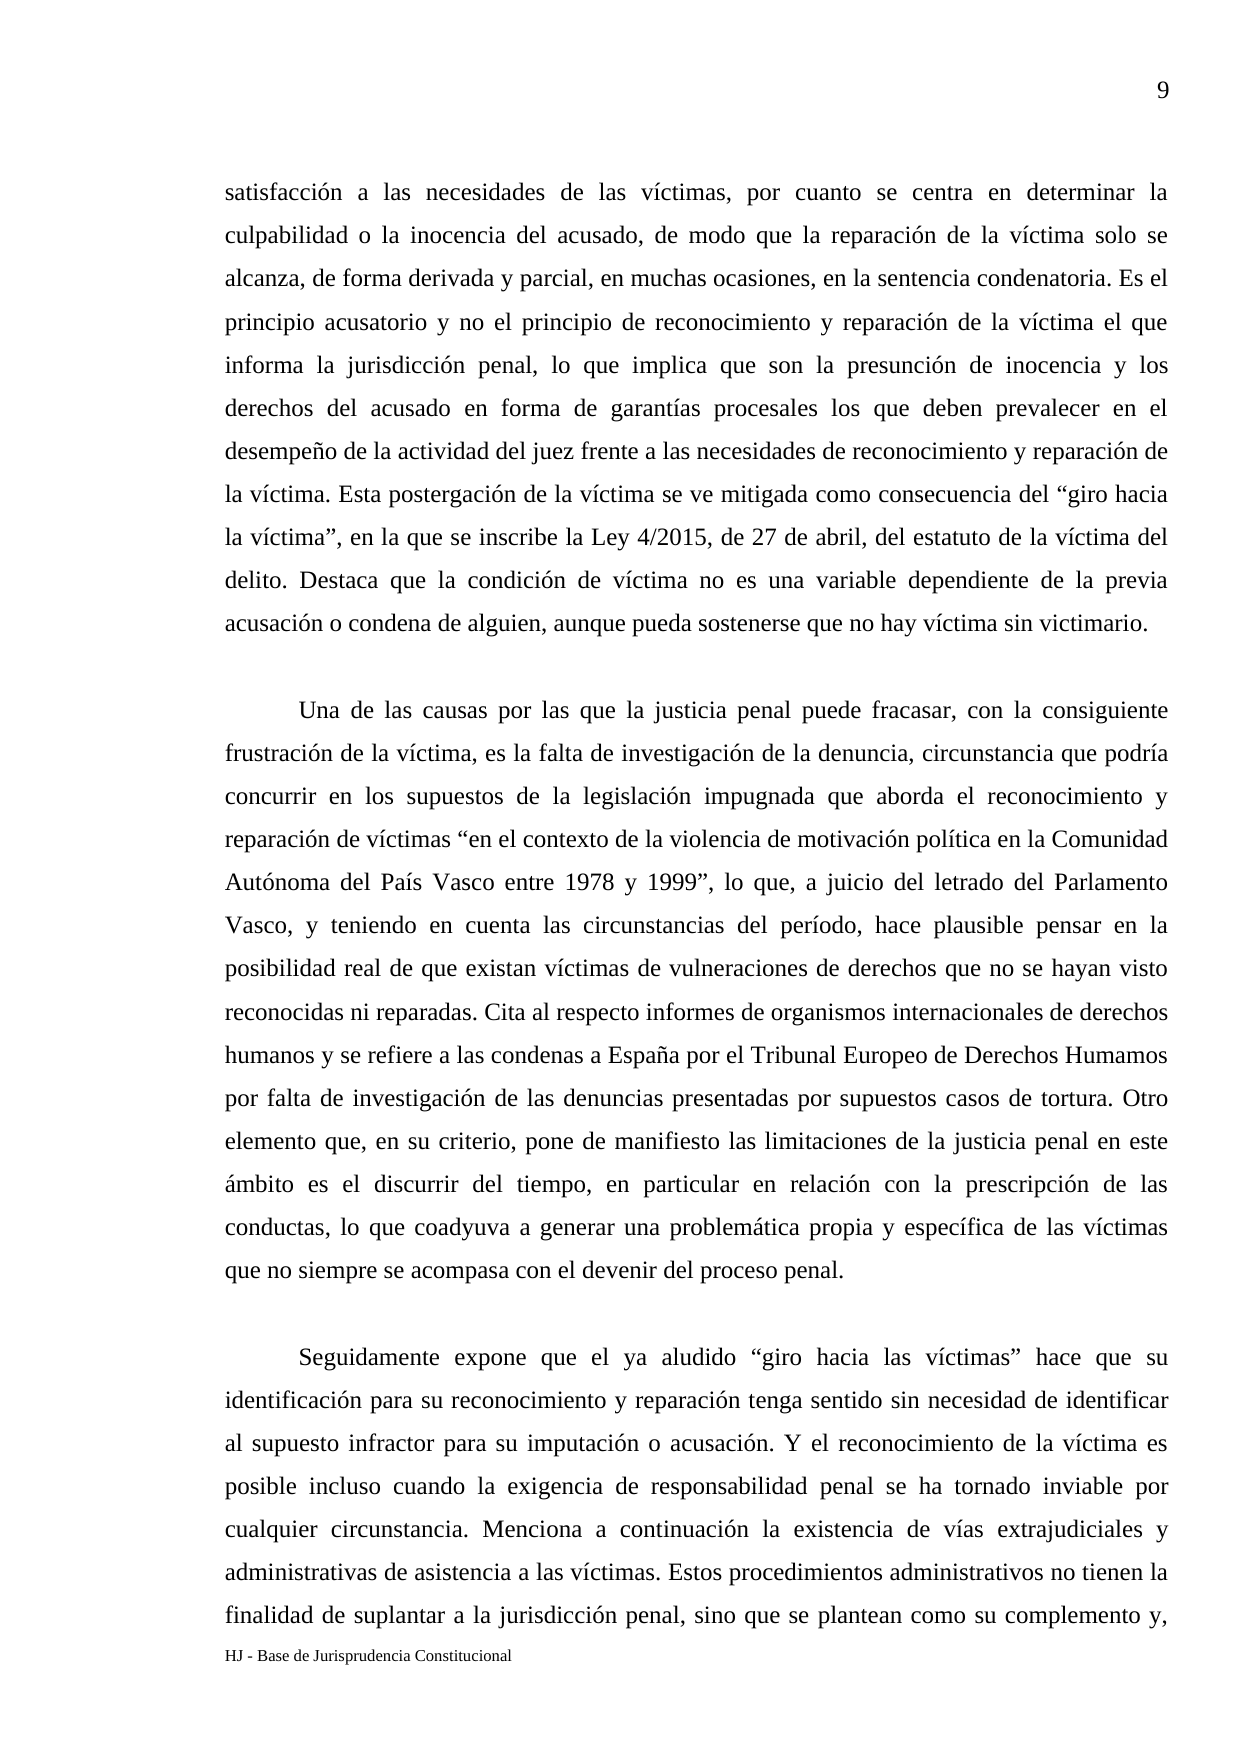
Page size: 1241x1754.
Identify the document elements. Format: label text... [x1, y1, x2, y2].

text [224, 177, 1169, 637]
text Una de las causas por las que la justicia penal puede fracasar, con la consiguiente frustración de la víctima, es la falta de investigación de la denuncia, circunstancia que podría concurrir en los supuestos de la legislación impugnada que aborda el reconocimiento y reparación de víctimas “en el contexto de la violencia de motivación política en la Comunidad Autónoma del País Vasco entre 1978 y 1999”, lo que, a juicio del letrado del Parlamento Vasco, y teniendo en cuenta las circunstancias del período, hace plausible pensar en la posibilidad real de que existan víctimas de vulneraciones de derechos que no se hayan visto reconocidas ni reparadas. Cita al respecto informes de organismos internacionales de derechos humanos y se refiere a las condenas a España por el Tribunal Europeo de Derechos Humamos por falta de investigación de las denuncias presentadas por supuestos casos de tortura. Otro elemento que, en su criterio, pone de manifiesto las limitaciones de la justicia penal en este ámbito es el discurrir del tiempo, en particular en relación con la prescripción de las conductas, lo que coadyuva a generar una problemática propia y específica de las víctimas que no siempre se acompasa con el devenir del proceso penal. [224, 695, 1169, 1284]
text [224, 1342, 1169, 1629]
